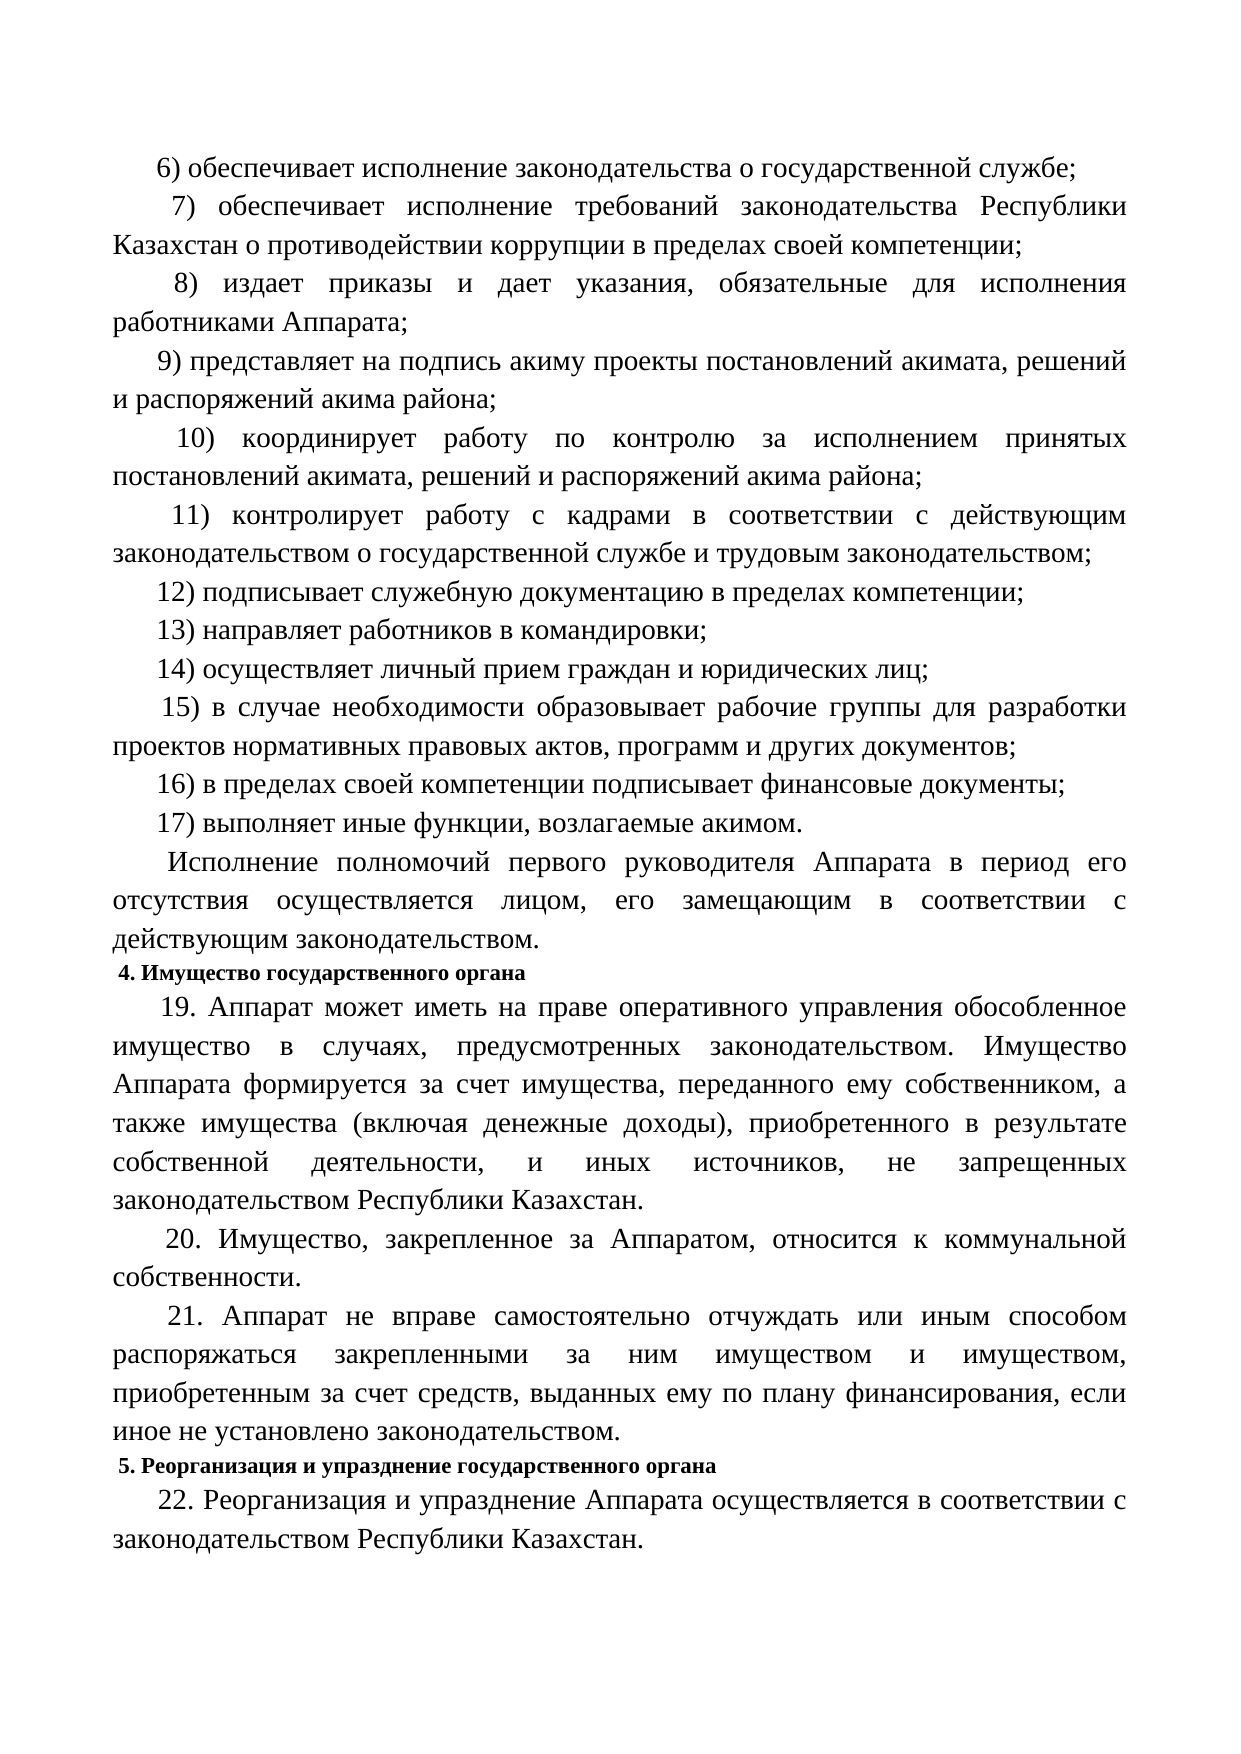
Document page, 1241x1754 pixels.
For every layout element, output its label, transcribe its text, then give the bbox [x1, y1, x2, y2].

text 4. Имущество государственного органа [112, 959, 1128, 986]
text Исполнение полномочий первого руководителя Аппарата в период его отсутствия осуществляется лицом, его замещающим в соответствии с действующим законодательством. [112, 844, 1128, 954]
text 7) обеспечивает исполнение требований законодательства Республики Казахстан о противодействии коррупции в пределах своей компетенции; [112, 188, 1128, 261]
text 14) осуществляет личный прием граждан и юридических лиц; [112, 651, 1128, 684]
text 16) в пределах своей компетенции подписывает финансовые документы; [112, 767, 1128, 800]
text 6) обеспечивает исполнение законодательства о государственной службе; [112, 150, 1128, 183]
text 19. Аппарат может иметь на праве оперативного управления обособленное имущество в случаях, предусмотренных законодательством. Имущество Аппарата формируется за счет имущества, переданного ему собственником, а также имущества (включая денежные доходы), приобретенного в результате собственной деятельности, и иных источников, не запрещенных законодательством Республики Казахстан. [112, 989, 1128, 1216]
text 13) направляет работников в командировки; [112, 612, 1128, 646]
text 20. Имущество, закрепленное за Аппаратом, относится к коммунальной собственности. [112, 1221, 1128, 1293]
text 10) координирует работу по контролю за исполнением принятых постановлений акимата, решений и распоряжений акима района; [112, 420, 1128, 492]
text 5. Реорганизация и упразднение государственного органа [112, 1452, 1128, 1478]
text 8) издает приказы и дает указания, обязательные для исполнения работниками Аппарата; [112, 266, 1128, 338]
text 21. Аппарат не вправе самостоятельно отчуждать или иным способом распоряжаться закрепленными за ним имуществом и имуществом, приобретенным за счет средств, выданных ему по плану финансирования, если иное не установлено законодательством. [112, 1298, 1128, 1447]
text 22. Реорганизация и упразднение Аппарата осуществляется в соответствии с законодательством Республики Казахстан. [112, 1482, 1128, 1554]
text 12) подписывает служебную документацию в пределах компетенции; [112, 574, 1128, 607]
text 17) выполняет иные функции, возлагаемые акимом. [112, 805, 1128, 839]
text 15) в случае необходимости образовывает рабочие группы для разработки проектов нормативных правовых актов, программ и других документов; [112, 689, 1128, 762]
text 9) представляет на подпись акиму проекты постановлений акимата, решений и распоряжений акима района; [112, 343, 1128, 415]
text 11) контролирует работу с кадрами в соответствии с действующим законодательством о государственной службе и трудовым законодательством; [112, 497, 1128, 569]
